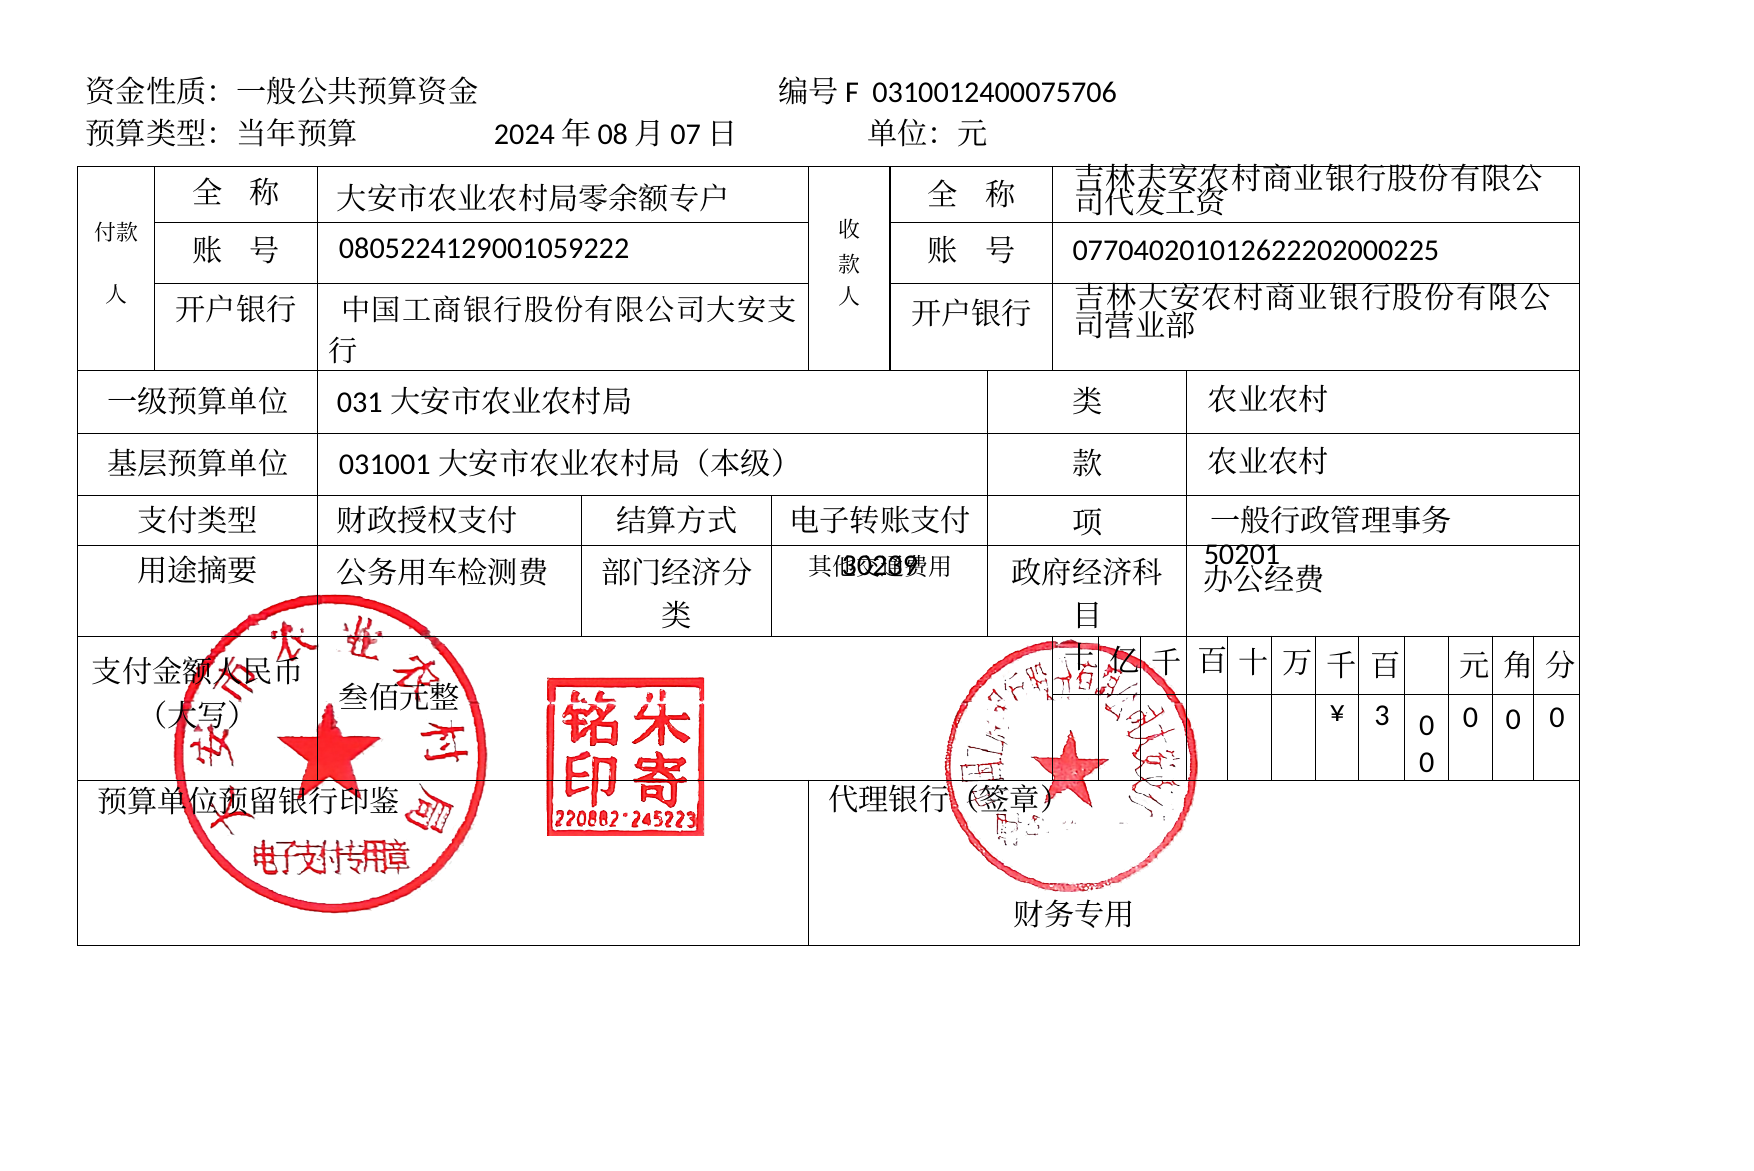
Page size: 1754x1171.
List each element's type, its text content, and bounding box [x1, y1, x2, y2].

table_header 全 称 [891, 163, 1052, 216]
table_cell 开户银行 [155, 278, 317, 360]
table_cell 中国工商银行股份有限公司大安支行 [318, 278, 808, 360]
table_cell 一般行政管理事务 [1187, 486, 1579, 535]
table_cell 预算单位预留银行印鉴 [78, 766, 808, 945]
table_cell 一级预算单位 [78, 361, 317, 423]
table_cell 政府经济科目 [988, 536, 1186, 621]
table_cell 万 [1272, 622, 1315, 679]
table_cell 角 [1493, 622, 1533, 679]
table_cell 千 [1141, 622, 1186, 679]
table_cell 0805224129001059222 [318, 218, 808, 277]
table_cell [1053, 680, 1098, 765]
table_cell 50201 办公经费 [1187, 536, 1579, 621]
table_cell 农业农村 [1187, 424, 1579, 485]
table_cell 元 [1449, 622, 1492, 679]
table_cell 3 [1359, 680, 1404, 765]
text 预算类型：当年预算 2024年08月07日 单位：元 [75, 108, 1679, 149]
table_cell 农业农村 [1187, 361, 1579, 423]
table_cell 0 [1449, 680, 1492, 765]
table_cell 十 [1228, 622, 1271, 679]
table_header 收 款 人 [809, 163, 889, 360]
table_header 全 称 [155, 163, 317, 216]
table_cell 电子转账支付 [772, 486, 987, 535]
table_cell 公务用车检测费 [318, 536, 581, 621]
table_cell 077040201012622202000225 [1053, 218, 1579, 277]
table_cell 类 [988, 361, 1186, 423]
table_cell 百 [1359, 622, 1404, 679]
table_cell 基层预算单位 [78, 424, 317, 485]
table_cell [1228, 680, 1271, 765]
table_cell 用途摘要 [78, 536, 317, 621]
table_cell 结算方式 [582, 486, 771, 535]
table_cell 款 [988, 424, 1186, 485]
table_cell [1187, 680, 1227, 765]
table_cell [1099, 680, 1140, 765]
table_cell 0 [1534, 680, 1579, 765]
table_cell [1405, 622, 1448, 679]
table_cell 部门经济分类 [582, 536, 771, 621]
table_cell 百 [1187, 622, 1227, 679]
table_cell 代理银行（签章） 财务专用 年 月 日 [809, 766, 1579, 945]
table_header 大安市农业农村局零余额专户 [318, 163, 808, 216]
table_cell 031 大安市农业农村局 [318, 361, 987, 423]
table_cell 支付类型 [78, 486, 317, 535]
table_cell 30239 [772, 536, 987, 621]
table_cell 叁佰元整 [318, 622, 1052, 765]
table_cell 亿 [1099, 622, 1140, 679]
table_cell [1272, 680, 1315, 765]
table_cell 开户银行 [891, 278, 1052, 360]
text 资金性质：一般公共预算资金 编号F 0310012400075706 [75, 75, 1679, 108]
table_cell 分 [1534, 622, 1579, 679]
table_cell 十 [1053, 622, 1098, 679]
table_cell 项 [988, 486, 1186, 535]
table_cell 账 号 [891, 218, 1052, 277]
table_cell 财政授权支付 [318, 486, 581, 535]
table_cell 千 [1316, 622, 1358, 679]
table_cell 0 [1493, 680, 1533, 765]
table_header 付款 人 [78, 163, 154, 360]
table_cell ¥ [1316, 680, 1358, 765]
table_cell 吉林大安农村商业银行股份有限公司营业部 [1053, 278, 1579, 360]
table_cell 账 号 [155, 218, 317, 277]
table_cell [1141, 680, 1186, 765]
table_header 吉林夫安农村商业银行股份有限公司代发工资 [1053, 163, 1579, 216]
table_cell 00 [1405, 680, 1448, 765]
table_cell 支付金额人民币（大写） [78, 622, 317, 765]
table_cell 031001 大安市农业农村局（本级） [318, 424, 987, 485]
